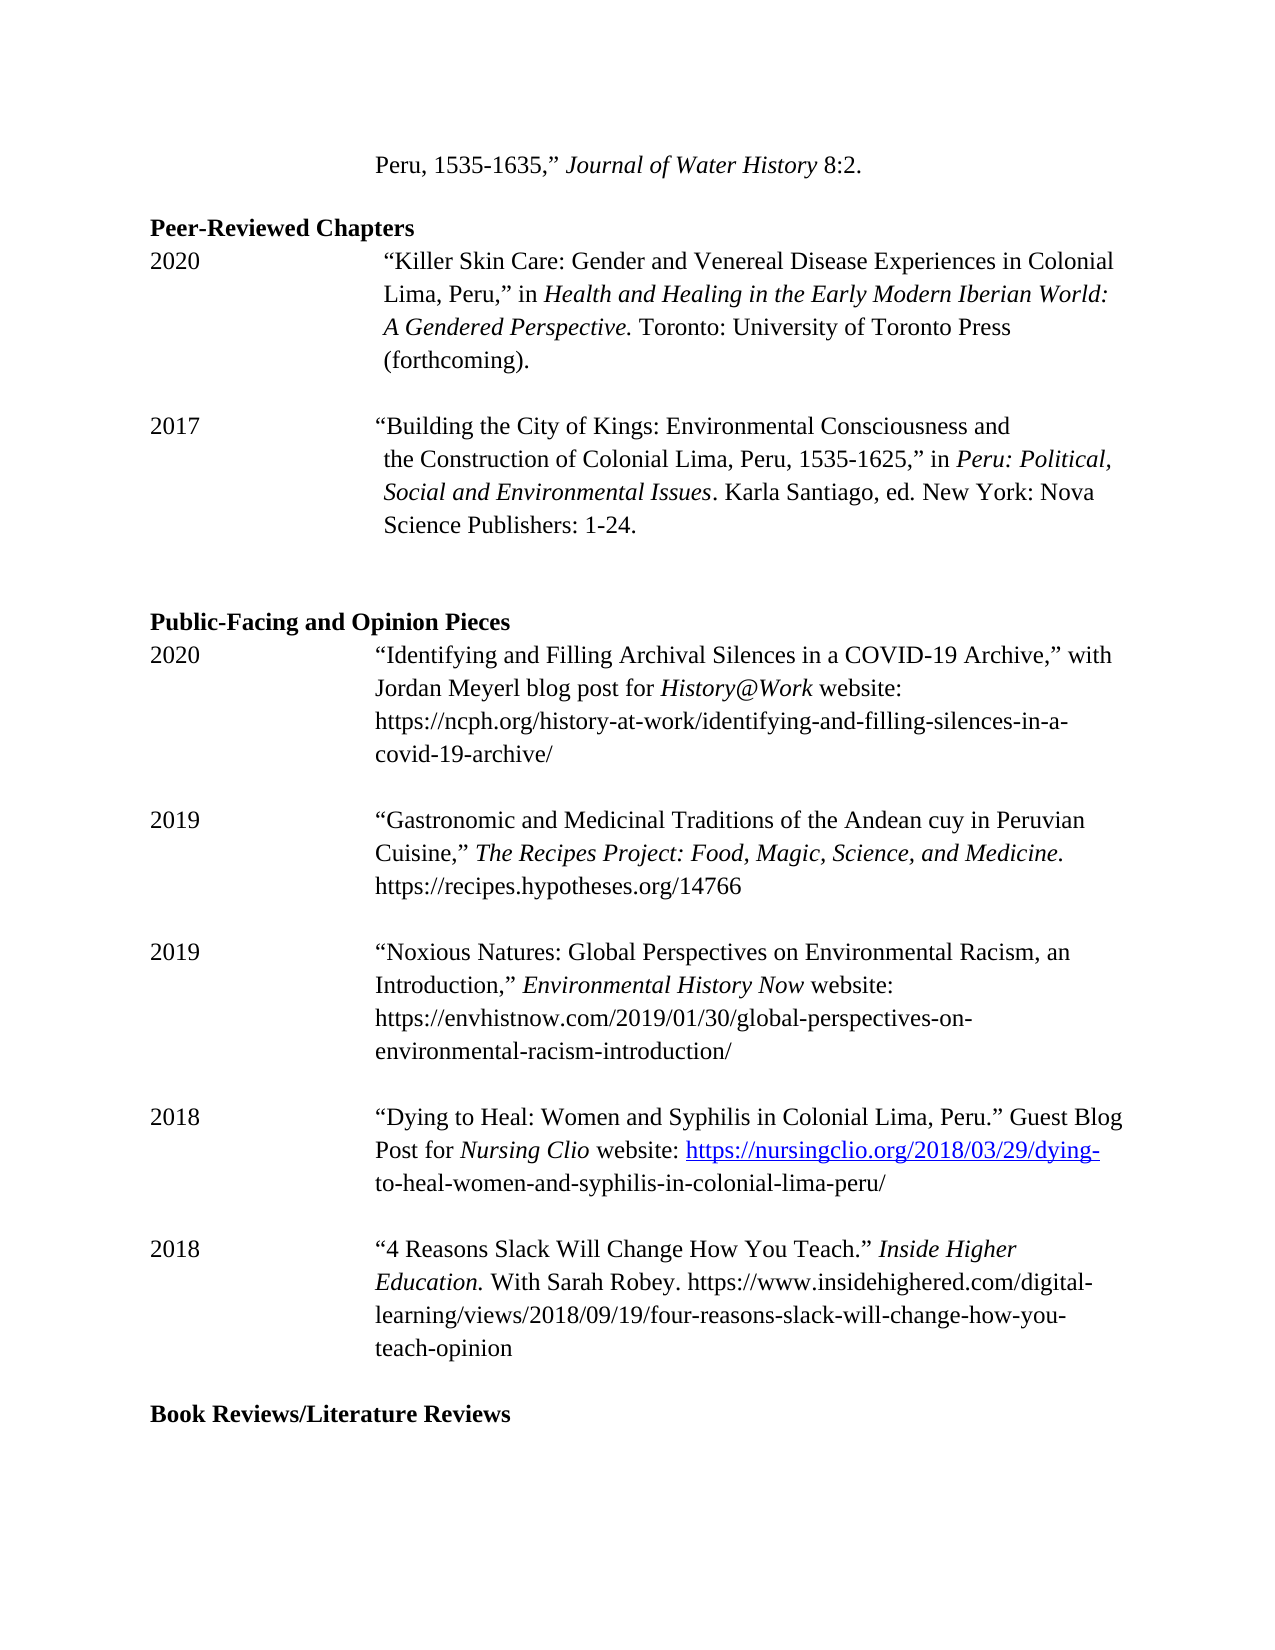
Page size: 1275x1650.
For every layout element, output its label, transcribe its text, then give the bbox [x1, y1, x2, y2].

text 2020 “Killer Skin Care: Gender and Venereal Disease Experiences in Colonial [150, 246, 1125, 275]
text 2017 “Building the City of Kings: Environmental Consciousness and [150, 411, 1125, 440]
text to-heal-women-and-syphilis-in-colonial-lima-peru/ [300, 1168, 1125, 1197]
text 2018 “4 Reasons Slack Will Change How You Teach.” Inside Higher [150, 1234, 1125, 1263]
text 2020 “Identifying and Filling Archival Silences in a COVID-19 Archive,” with Jordan Meyerl blog post for History@Work website: https://ncph.org/history-at-work/identifying-and-filling-silences-in-a-covid-19-archive/ [150, 640, 1125, 767]
text Peru, 1535-1635,” Journal of Water History 8:2. [150, 150, 1125, 179]
text Peer-Reviewed Chapters [150, 213, 1125, 242]
text Lima, Peru,” in Health and Healing in the Early Modern Iberian World: [150, 279, 1125, 308]
text (forthcoming). [200, 345, 1125, 374]
text 2018 “Dying to Heal: Women and Syphilis in Colonial Lima, Peru.” Guest Blog [150, 1102, 1125, 1131]
text 2019 “Gastronomic and Medicinal Traditions of the Andean cuy in Peruvian [150, 805, 1125, 833]
text https://envhistnow.com/2019/01/30/global-perspectives-on-environmental-racism-introduction/ [375, 1003, 1125, 1065]
text the Construction of Colonial Lima, Peru, 1535-1625,” in Peru: Political, Social and Environmental Issues. Karla Santiago, ed. New York: Nova Science Publishers: 1-24. [383, 444, 1125, 539]
text Introduction,” Environmental History Now website: [300, 970, 1125, 999]
text 2019 “Noxious Natures: Global Perspectives on Environmental Racism, an [150, 937, 1125, 966]
text Education. With Sarah Robey. https://www.insidehighered.com/digital- [342, 1267, 1125, 1296]
text Cuisine,” The Recipes Project: Food, Magic, Science, and Medicine. https://recipes.hypotheses.org/14766 [375, 838, 1125, 899]
text Post for Nursing Clio website: https://nursingclio.org/2018/03/29/dying- [300, 1135, 1125, 1164]
text A Gendered Perspective. Toronto: University of Toronto Press [200, 312, 1125, 341]
text Book Reviews/Literature Reviews [150, 1399, 1125, 1428]
text Public-Facing and Opinion Pieces [150, 607, 1125, 635]
text learning/views/2018/09/19/four-reasons-slack-will-change-how-you-teach-opinion [375, 1300, 1125, 1362]
